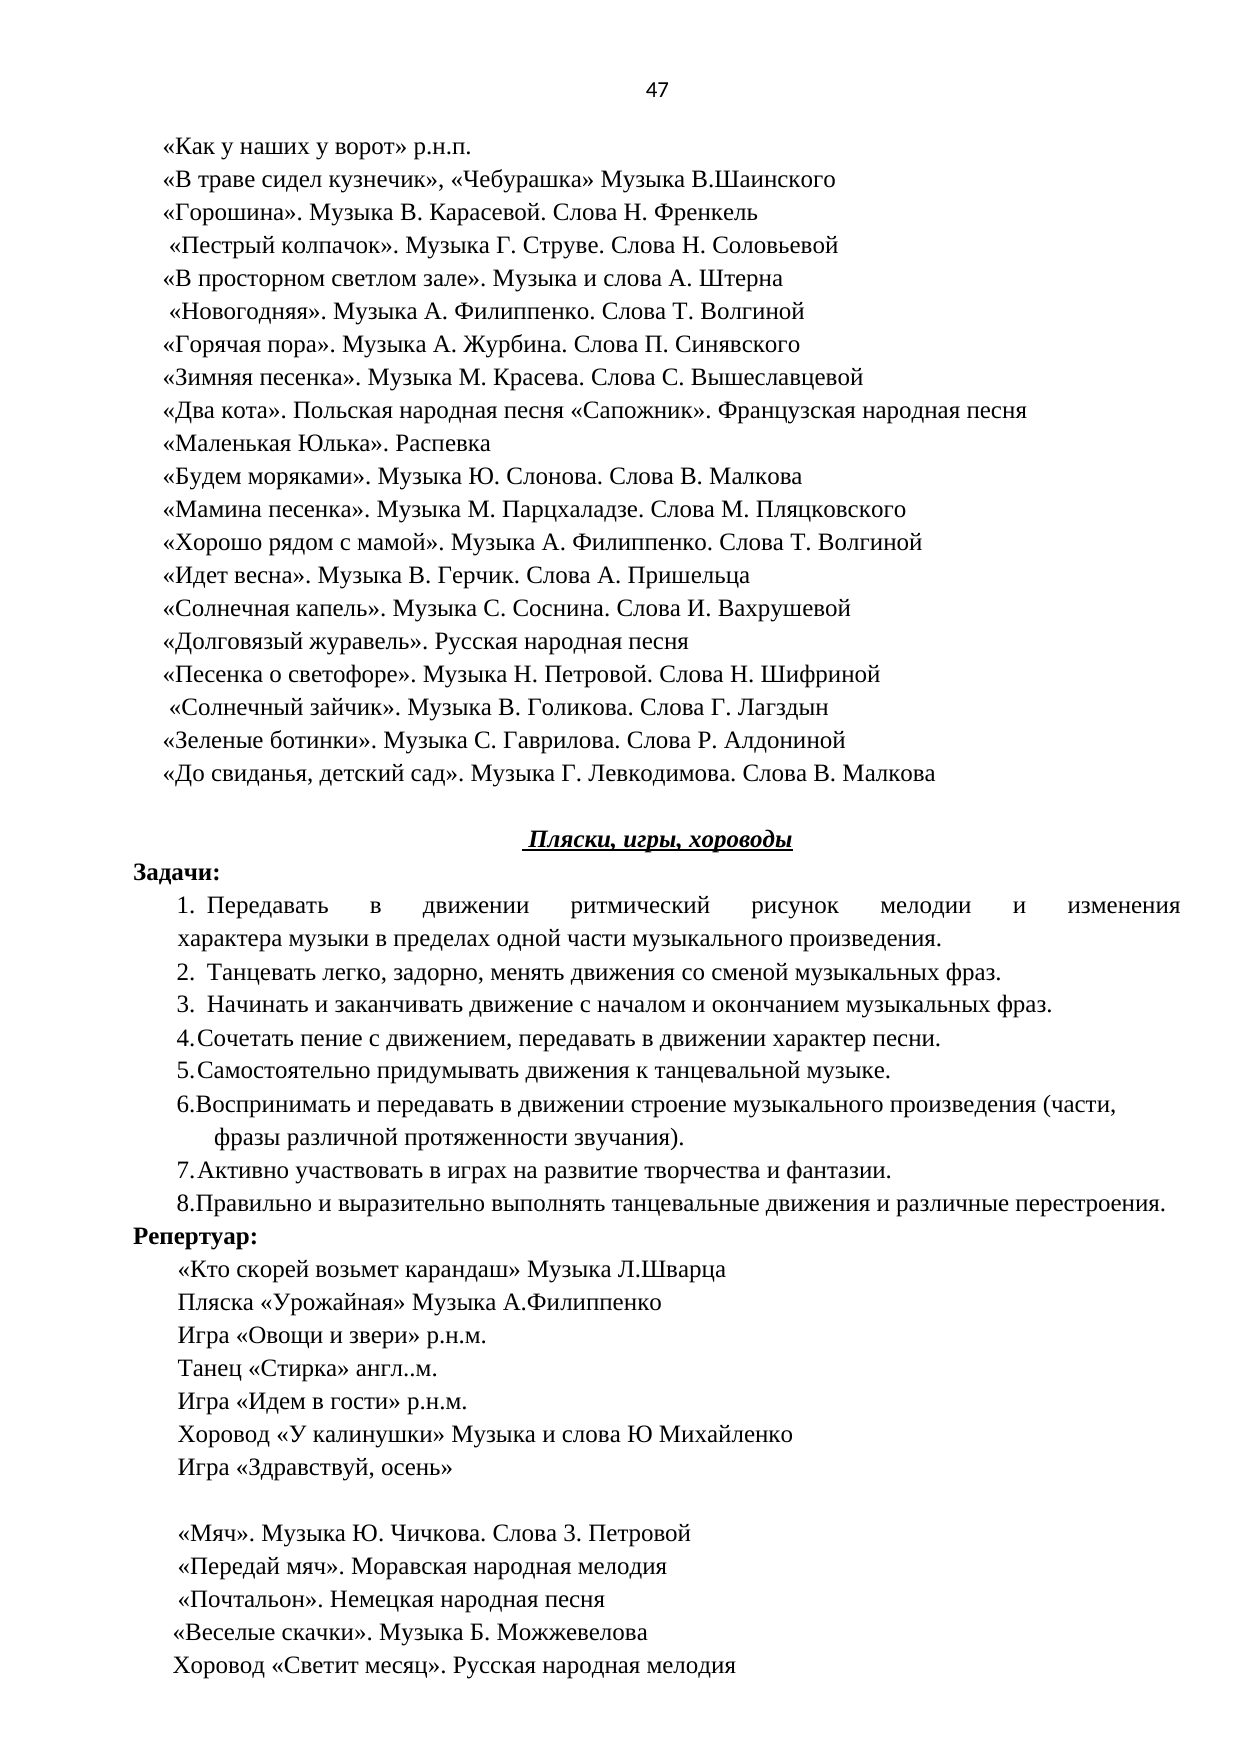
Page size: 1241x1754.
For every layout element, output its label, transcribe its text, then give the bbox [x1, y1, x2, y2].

text «Мамина песенка». Музыка М. Парцхаладзе. Слова М. Пляцковского [162, 494, 1181, 523]
text «Горячая пора». Музыка А. Журбина. Слова П. Синявского [162, 329, 1181, 358]
text «Как у наших у ворот» р.н.п. [162, 131, 1181, 160]
list Начинать и заканчивать движение с началом и окончанием музыкальных фраз. [176, 989, 1181, 1018]
list Правильно и выразительно выполнять танцевальные движения и различные перестроения. [176, 1188, 1181, 1216]
text Хоровод «У калинушки» Музыка и слова Ю Михайленко [177, 1419, 961, 1448]
text Хоровод «Светит месяц». Русская народная мелодия [172, 1650, 1181, 1679]
text «В просторном светлом зале». Музыка и слова А. Штерна [162, 263, 1181, 292]
text «Мяч». Музыка Ю. Чичкова. Слова 3. Петровой [177, 1518, 961, 1547]
text «Почтальон». Немецкая народная песня [177, 1584, 961, 1613]
text «До свиданья, детский сад». Музыка Г. Левкодимова. Слова В. Малкова [162, 758, 1181, 787]
text Танец «Стирка» англ..м. [177, 1353, 961, 1382]
text «Горошина». Музыка В. Карасевой. Слова Н. Френкель [162, 197, 1181, 226]
text «Пестрый колпачок». Музыка Г. Струве. Слова Н. Соловьевой [162, 230, 1181, 259]
text «Долговязый журавель». Русская народная песня [162, 626, 1181, 655]
text Пляски, игры, хороводы [133, 824, 1181, 853]
text «Новогодняя». Музыка А. Филиппенко. Слова Т. Волгиной [162, 296, 1181, 325]
list Сочетать пение с движением, передавать в движении характер песни. [176, 1023, 1181, 1051]
text «Передай мяч». Моравская народная мелодия [177, 1551, 961, 1580]
list Активно участвовать в играх на развитие творчества и фантазии. [176, 1155, 1181, 1183]
text «В траве сидел кузнечик», «Чебурашка» Музыка В.Шаинского [162, 164, 1181, 193]
text Пляска «Урожайная» Музыка А.Филиппенко [177, 1287, 961, 1316]
text Игра «Овощи и звери» р.н.м. [177, 1320, 961, 1348]
text «Два кота». Польская народная песня «Сапожник». Французская народная песня [162, 395, 1181, 424]
text «Веселые скачки». Музыка Б. Можжевелова [172, 1617, 1181, 1646]
list Воспринимать и передавать в движении строение музыкального произведения (части, фразы различной протяженности звучания). [176, 1089, 1181, 1150]
text «Зеленые ботинки». Музыка С. Гаврилова. Слова Р. Алдониной [162, 725, 1181, 754]
text «Хорошо рядом с мамой». Музыка А. Филиппенко. Слова Т. Волгиной [162, 527, 1181, 556]
text «Солнечный зайчик». Музыка В. Голикова. Слова Г. Лагздын [162, 692, 1181, 721]
text Задачи: [133, 857, 1181, 886]
text «Зимняя песенка». Музыка М. Красева. Слова С. Вышеславцевой [162, 362, 1181, 391]
text «Маленькая Юлька». Распевка [162, 428, 1181, 457]
text Игра «Здравствуй, осень» [177, 1452, 961, 1481]
text «Идет весна». Музыка В. Герчик. Слова А. Пришельца [162, 560, 1181, 589]
list Самостоятельно придумывать движения к танцевальной музыке. [176, 1056, 1181, 1084]
text Репертуар: [133, 1221, 1181, 1249]
text Игра «Идем в гости» р.н.м. [177, 1386, 961, 1414]
text «Песенка о светофоре». Музыка Н. Петровой. Слова Н. Шифриной [162, 659, 1181, 688]
text «Солнечная капель». Музыка С. Соснина. Слова И. Вахрушевой [162, 593, 1181, 622]
list Передавать в движении ритмический рисунок мелодии и изменения характера музыки в пределах одной части музыкального произведения. [176, 891, 1181, 952]
list Танцевать легко, задорно, менять движения со сменой музыкальных фраз. [176, 957, 1181, 985]
text «Будем моряками». Музыка Ю. Слонова. Слова В. Малкова [162, 461, 1181, 490]
text «Кто скорей возьмет карандаш» Музыка Л.Шварца [177, 1254, 961, 1282]
